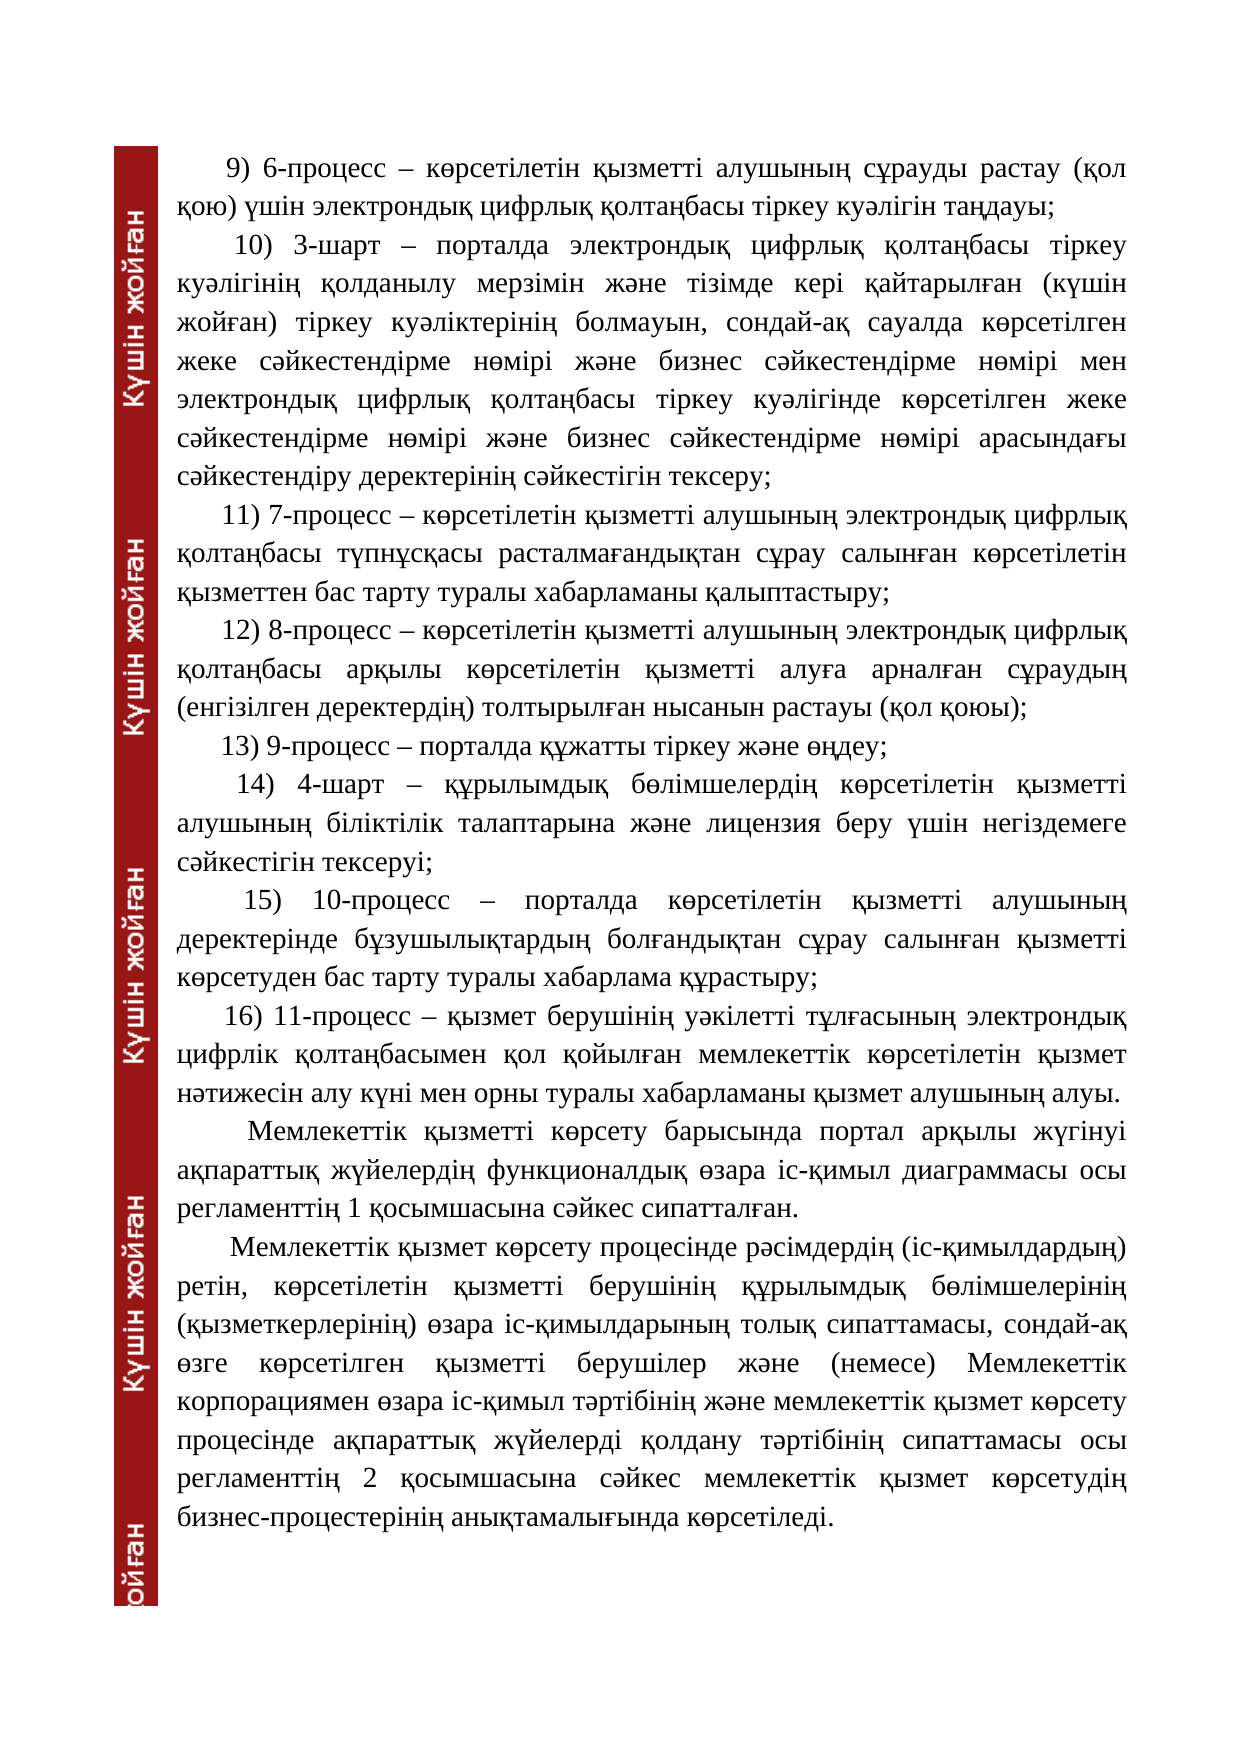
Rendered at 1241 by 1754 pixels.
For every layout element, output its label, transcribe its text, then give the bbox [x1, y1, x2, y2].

picture [114, 1224, 158, 1229]
text 12) 8-процесс – көрсетілетін қызметті алушының электрондық цифрлық қолтаңбасы арқылы көрсетілетін қызметті алуға арналған сұраудың (енгізілген деректердің) толтырылған нысанын растауы (қол қоюы); [112, 612, 1128, 723]
text 16) 11-процесс – қызмет берушінің уәкілетті тұлғасының электрондық цифрлік қолтаңбасымен қол қойылған мемлекеттік көрсетілетін қызмет нәтижесін алу күні мен орны туралы хабарламаны қызмет алушының алуы. [112, 998, 1128, 1108]
text Мемлекеттік қызметті көрсету барысында портал арқылы жүгінуі ақпараттық жүйелердің функционалдық өзара іс-қимыл диаграммасы осы регламенттің 1 қосымшасына сәйкес сипатталған. [112, 1113, 1128, 1224]
picture [114, 492, 158, 497]
picture [114, 993, 158, 998]
text Мемлекеттік қызмет көрсету процесінде рәсімдердің (іс-қимылдардың) ретін, көрсетілетін қызметті берушінің құрылымдық бөлімшелерінің (қызметкерлерінің) өзара іс-қимылдарының толық сипаттамасы, сондай-ақ өзге көрсетілген қызметті берушілер және (немесе) Мемлекеттік корпорациямен өзара іс-қимыл тәртібінің және мемлекеттік қызмет көрсету процесінде ақпараттық жүйелерді қолдану тәртібінің сипаттамасы осы регламенттің 2 қосымшасына сәйкес мемлекеттік қызмет көрсетудің бизнес-процестерінің анықтамалығында көрсетіледі. [112, 1229, 1128, 1532]
picture [114, 146, 158, 150]
picture [114, 607, 158, 612]
text 10) 3-шарт – порталда электрондық цифрлық қолтаңбасы тіркеу куәлігінің қолданылу мерзімін және тізімде кері қайтарылған (күшін жойған) тіркеу куәліктерінің болмауын, сондай-ақ сауалда көрсетілген жеке сәйкестендірме нөмірі және бизнес сәйкестендірме нөмірі мен электрондық цифрлық қолтаңбасы тіркеу куәлігінде көрсетілген жеке сәйкестендірме нөмірі және бизнес сәйкестендірме нөмірі арасындағы сәйкестендіру деректерінің сәйкестігін тексеру; [112, 227, 1128, 492]
picture [114, 723, 158, 728]
picture [114, 1108, 158, 1113]
text 14) 4-шарт – құрылымдық бөлімшелердің көрсетілетін қызметті алушының біліктілік талаптарына және лицензия беру үшін негіздемеге сәйкестігін тексеруі; [112, 767, 1128, 877]
picture [114, 1532, 158, 1606]
picture [114, 762, 158, 767]
text 9) 6-процесс – көрсетілетін қызметті алушының сұрауды растау (қол қою) үшін электрондық цифрлық қолтаңбасы тіркеу куәлігін таңдауы; [112, 150, 1128, 222]
text 13) 9-процесс – порталда құжатты тіркеу және өңдеу; [112, 728, 1128, 762]
picture [114, 222, 158, 227]
text 11) 7-процесс – көрсетілетін қызметті алушының электрондық цифрлық қолтаңбасы түпнұсқасы расталмағандықтан сұрау салынған көрсетілетін қызметтен бас тарту туралы хабарламаны қалыптастыру; [112, 497, 1128, 607]
picture [114, 877, 158, 882]
text 15) 10-процесс – порталда көрсетілетін қызметті алушының деректерінде бұзушылықтардың болғандықтан сұрау салынған қызметті көрсетуден бас тарту туралы хабарлама құрастыру; [112, 882, 1128, 993]
